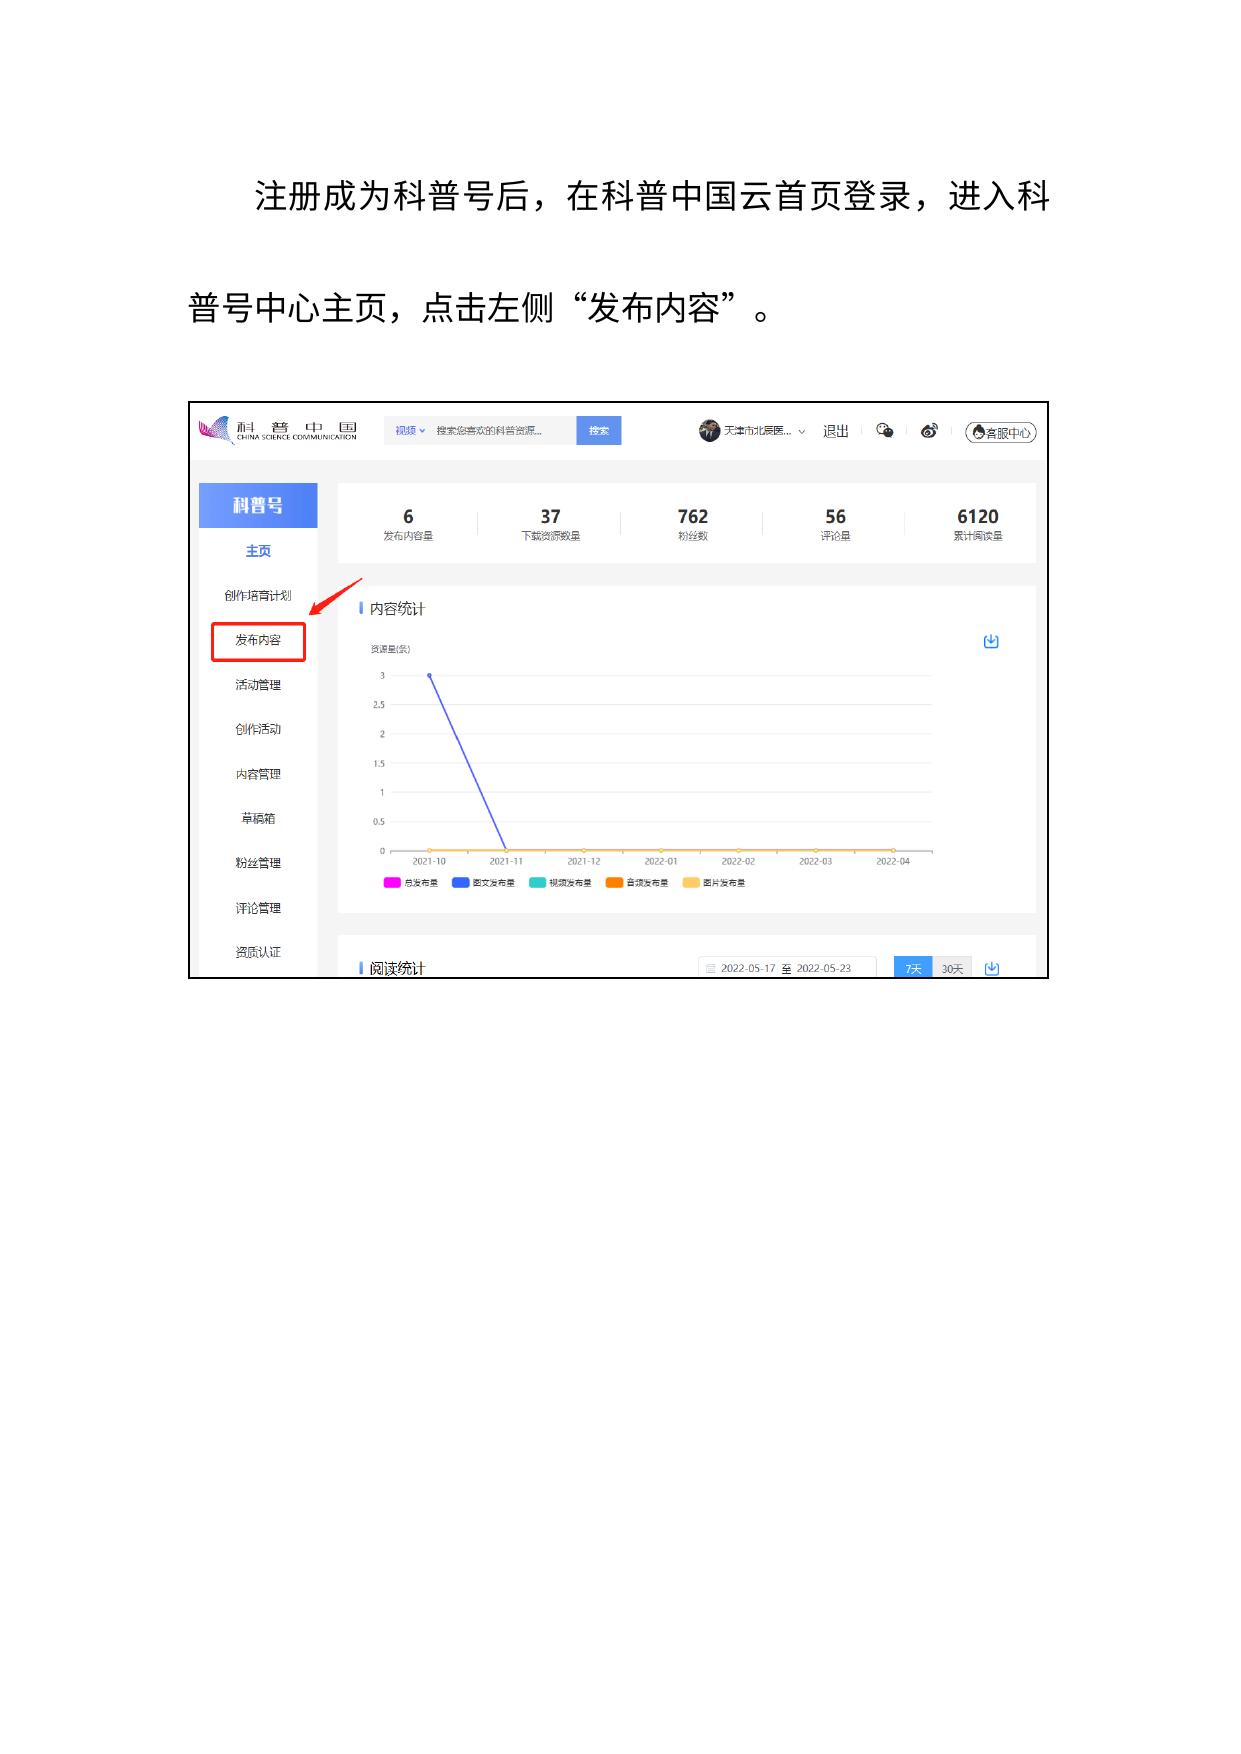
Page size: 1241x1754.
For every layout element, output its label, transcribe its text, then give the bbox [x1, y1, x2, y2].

subtitle 注册成为科普号后，在科普中国云首页登录，进入科普号中心主页，点击左侧“发布内容”。 [187, 162, 1053, 339]
picture [190, 403, 1047, 977]
